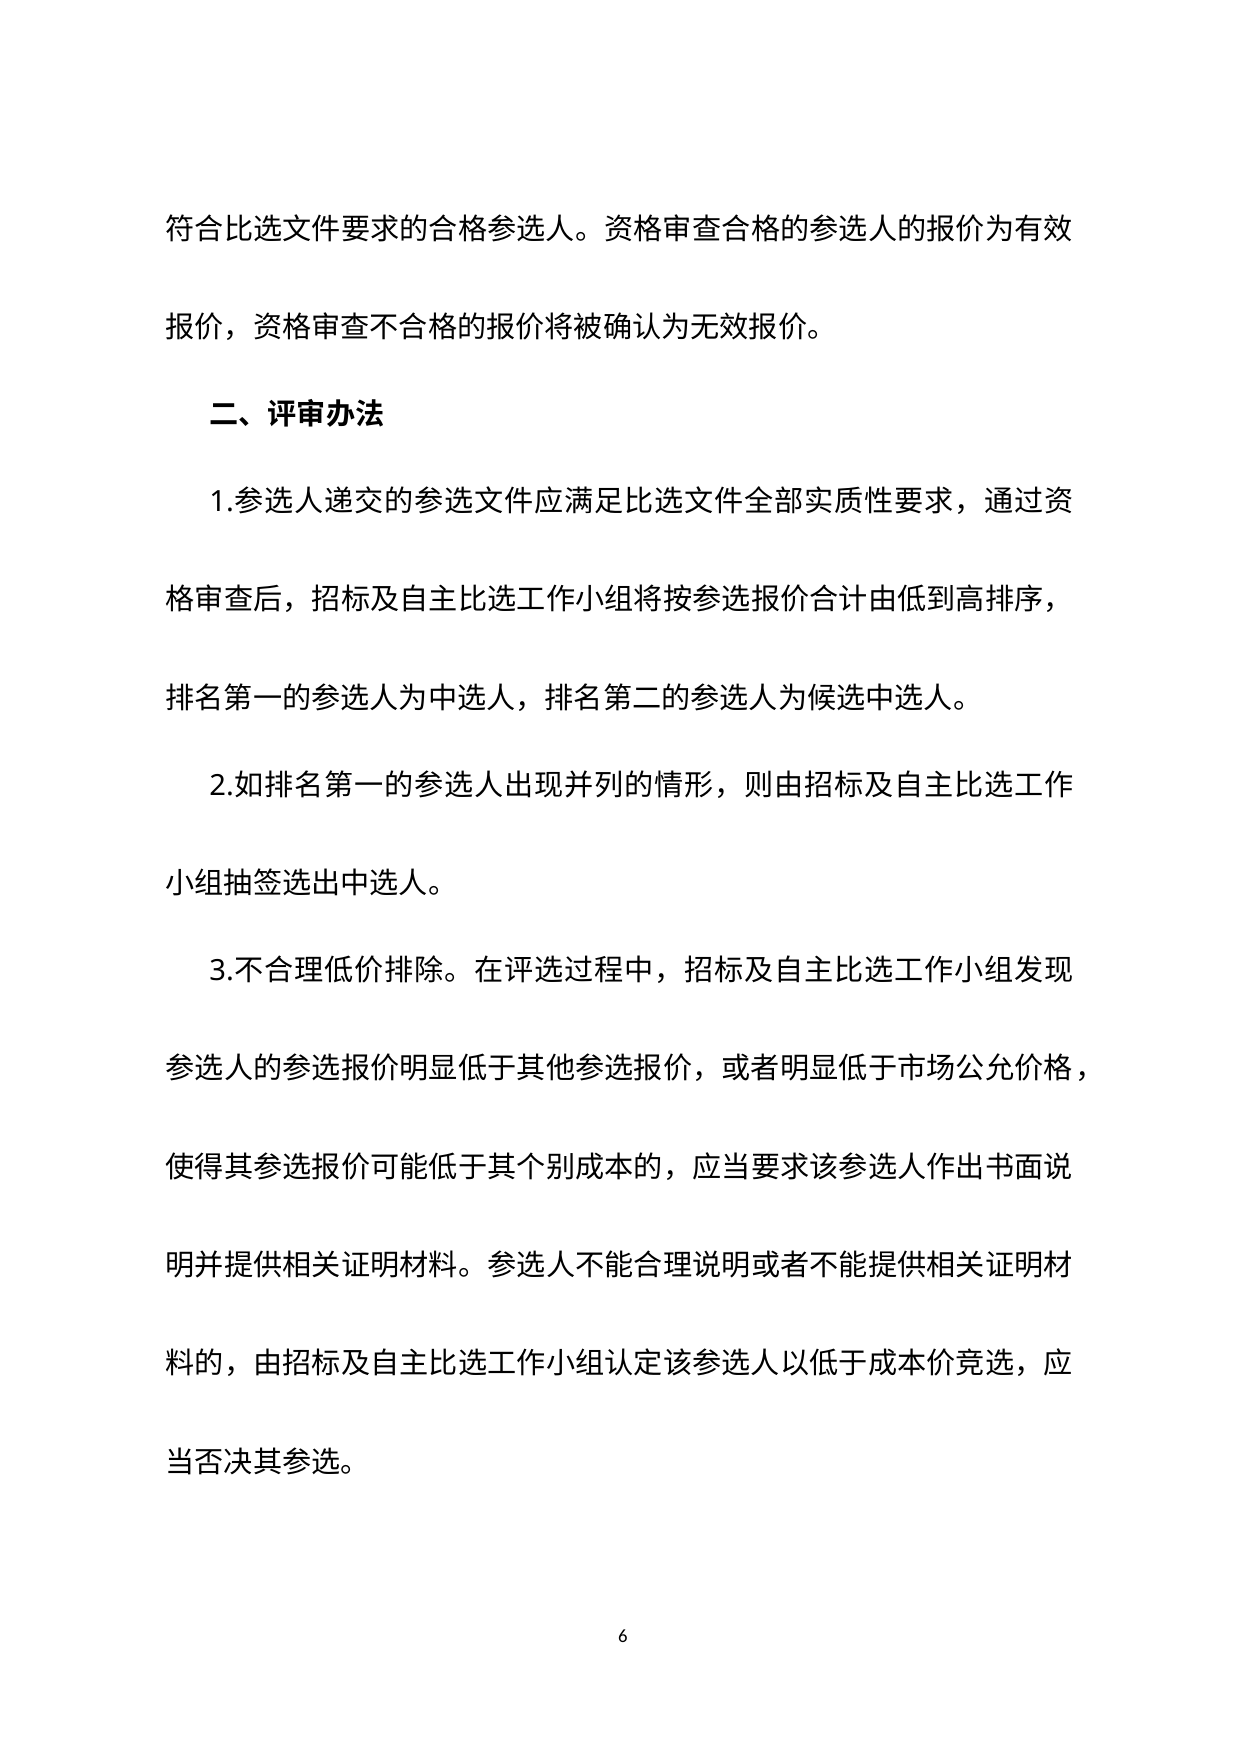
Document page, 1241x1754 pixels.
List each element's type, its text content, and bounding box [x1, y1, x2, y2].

text 2.如排名第一的参选人出现并列的情形，则由招标及自主比选工作小组抽签选出中选人。 [165, 749, 1075, 913]
text 二、评审办法 [165, 379, 1075, 445]
text 3.不合理低价排除。在评选过程中，招标及自主比选工作小组发现参选人的参选报价明显低于其他参选报价，或者明显低于市场公允价格，使得其参选报价可能低于其个别成本的，应当要求该参选人作出书面说明并提供相关证明材料。参选人不能合理说明或者不能提供相关证明材料的，由招标及自主比选工作小组认定该参选人以低于成本价竞选，应当否决其参选。 [165, 935, 1075, 1492]
text 1.参选人递交的参选文件应满足比选文件全部实质性要求，通过资格审查后，招标及自主比选工作小组将按参选报价合计由低到高排序，排名第一的参选人为中选人，排名第二的参选人为候选中选人。 [165, 466, 1075, 728]
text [165, 194, 1075, 358]
